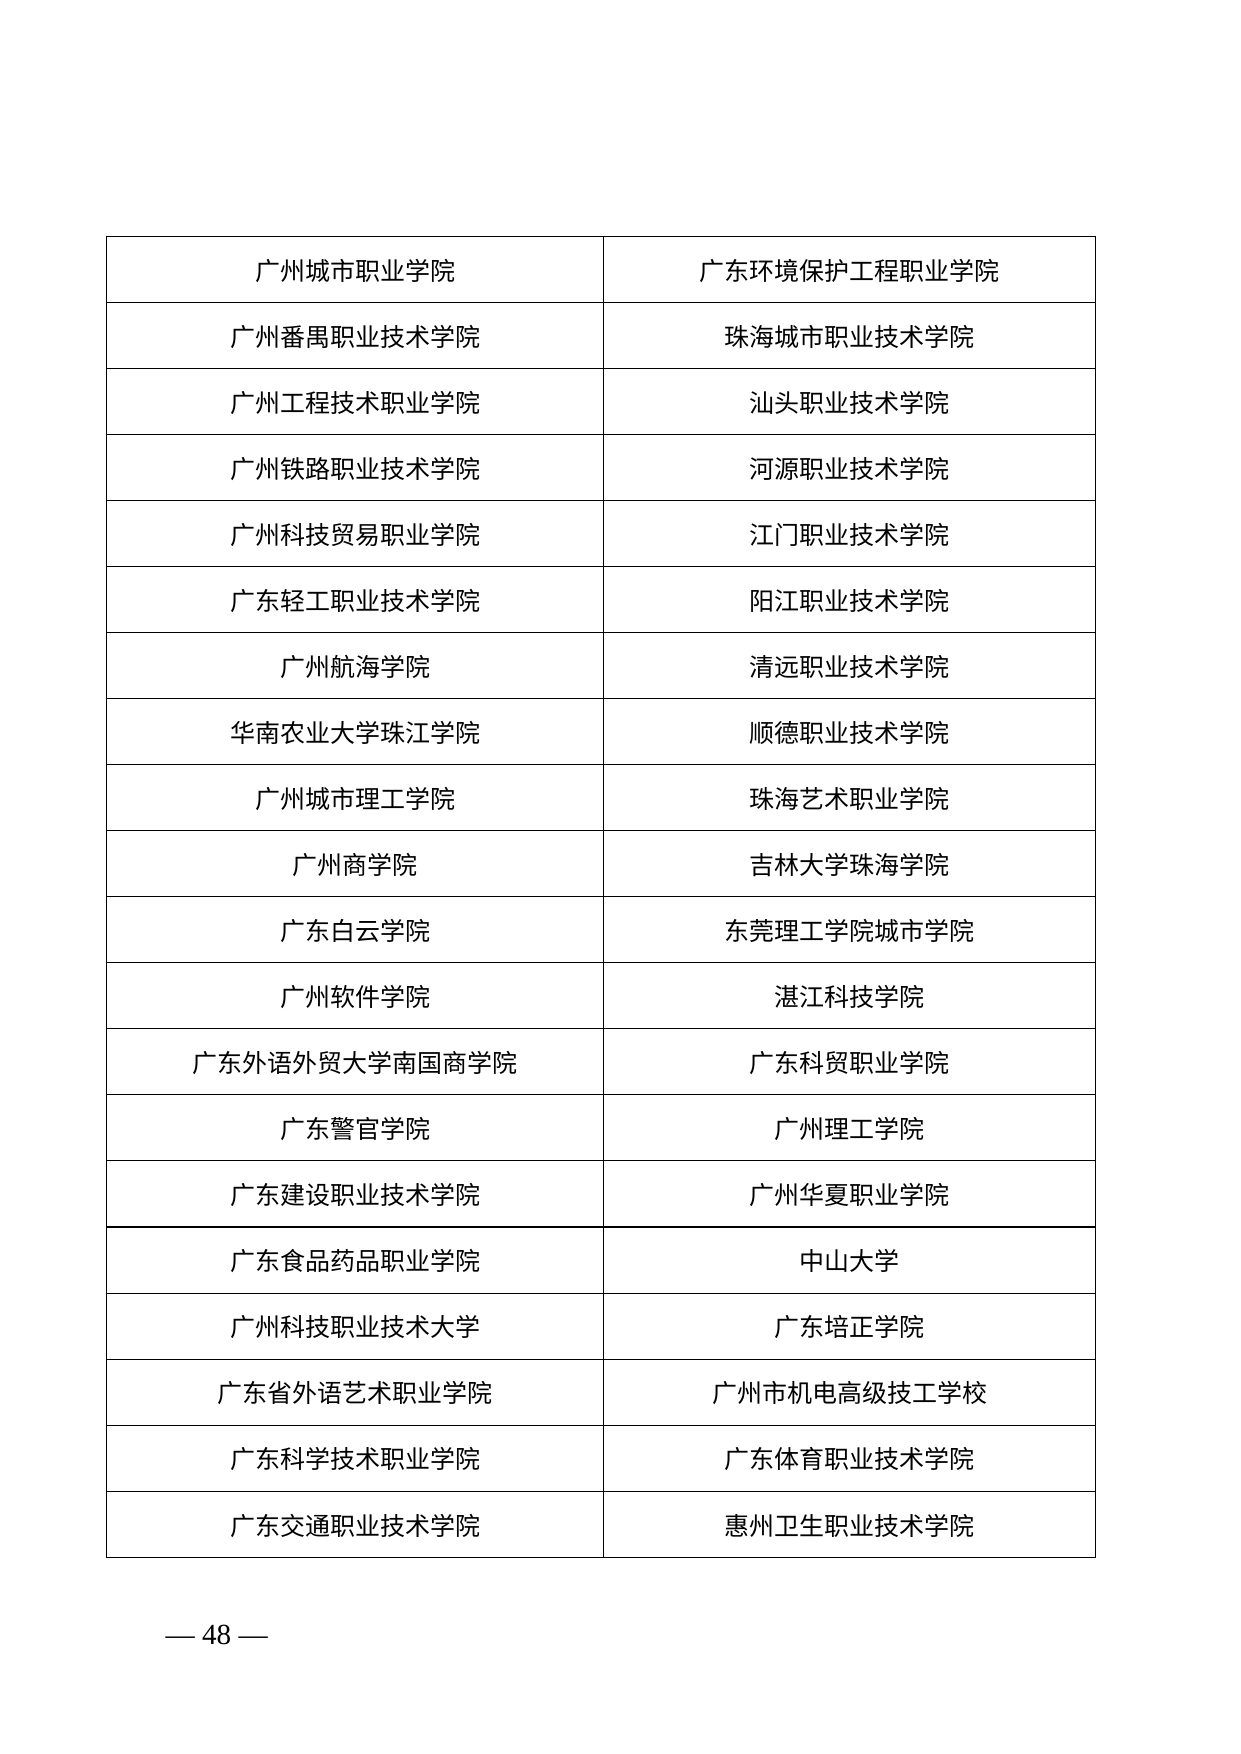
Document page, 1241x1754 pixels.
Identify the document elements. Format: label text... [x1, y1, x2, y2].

table_cell 广州理工学院 [604, 1095, 1095, 1160]
table_cell 珠海艺术职业学院 [604, 765, 1095, 830]
table_cell 广州城市理工学院 [107, 765, 603, 830]
table_cell 广州番禺职业技术学院 [107, 303, 603, 368]
table_cell 清远职业技术学院 [604, 633, 1095, 698]
table_cell 广东白云学院 [107, 897, 603, 962]
table_cell 惠州卫生职业技术学院 [604, 1492, 1095, 1557]
table_cell 广东科贸职业学院 [604, 1029, 1095, 1094]
table_cell 广州科技职业技术大学 [107, 1294, 603, 1358]
table_cell 中山大学 [604, 1228, 1095, 1292]
table_cell 广州软件学院 [107, 963, 603, 1028]
table_cell 广东轻工职业技术学院 [107, 567, 603, 632]
table_cell 广州科技贸易职业学院 [107, 501, 603, 566]
table_cell 广东食品药品职业学院 [107, 1228, 603, 1292]
table_cell 阳江职业技术学院 [604, 567, 1095, 632]
table_cell 广东环境保护工程职业学院 [604, 237, 1095, 302]
table_cell 广州航海学院 [107, 633, 603, 698]
table_cell 广州工程技术职业学院 [107, 369, 603, 434]
table_cell 广东培正学院 [604, 1294, 1095, 1358]
table_cell 广东建设职业技术学院 [107, 1161, 603, 1226]
table_cell 江门职业技术学院 [604, 501, 1095, 566]
table_cell 东莞理工学院城市学院 [604, 897, 1095, 962]
table_cell 华南农业大学珠江学院 [107, 699, 603, 764]
table_cell 吉林大学珠海学院 [604, 831, 1095, 896]
table_cell 广州市机电高级技工学校 [604, 1360, 1095, 1424]
table_cell 湛江科技学院 [604, 963, 1095, 1028]
table_cell 广东交通职业技术学院 [107, 1492, 603, 1557]
table_cell 广东体育职业技术学院 [604, 1426, 1095, 1491]
table_cell 河源职业技术学院 [604, 435, 1095, 500]
table_cell 广州商学院 [107, 831, 603, 896]
table_cell 广州华夏职业学院 [604, 1161, 1095, 1226]
table_cell 顺德职业技术学院 [604, 699, 1095, 764]
table_cell 广州铁路职业技术学院 [107, 435, 603, 500]
table_cell 广东科学技术职业学院 [107, 1426, 603, 1491]
table_cell 汕头职业技术学院 [604, 369, 1095, 434]
table_cell 珠海城市职业技术学院 [604, 303, 1095, 368]
table_cell 广东外语外贸大学南国商学院 [107, 1029, 603, 1094]
table_cell 广东警官学院 [107, 1095, 603, 1160]
table_cell 广东省外语艺术职业学院 [107, 1360, 603, 1424]
table_cell 广州城市职业学院 [107, 237, 603, 302]
